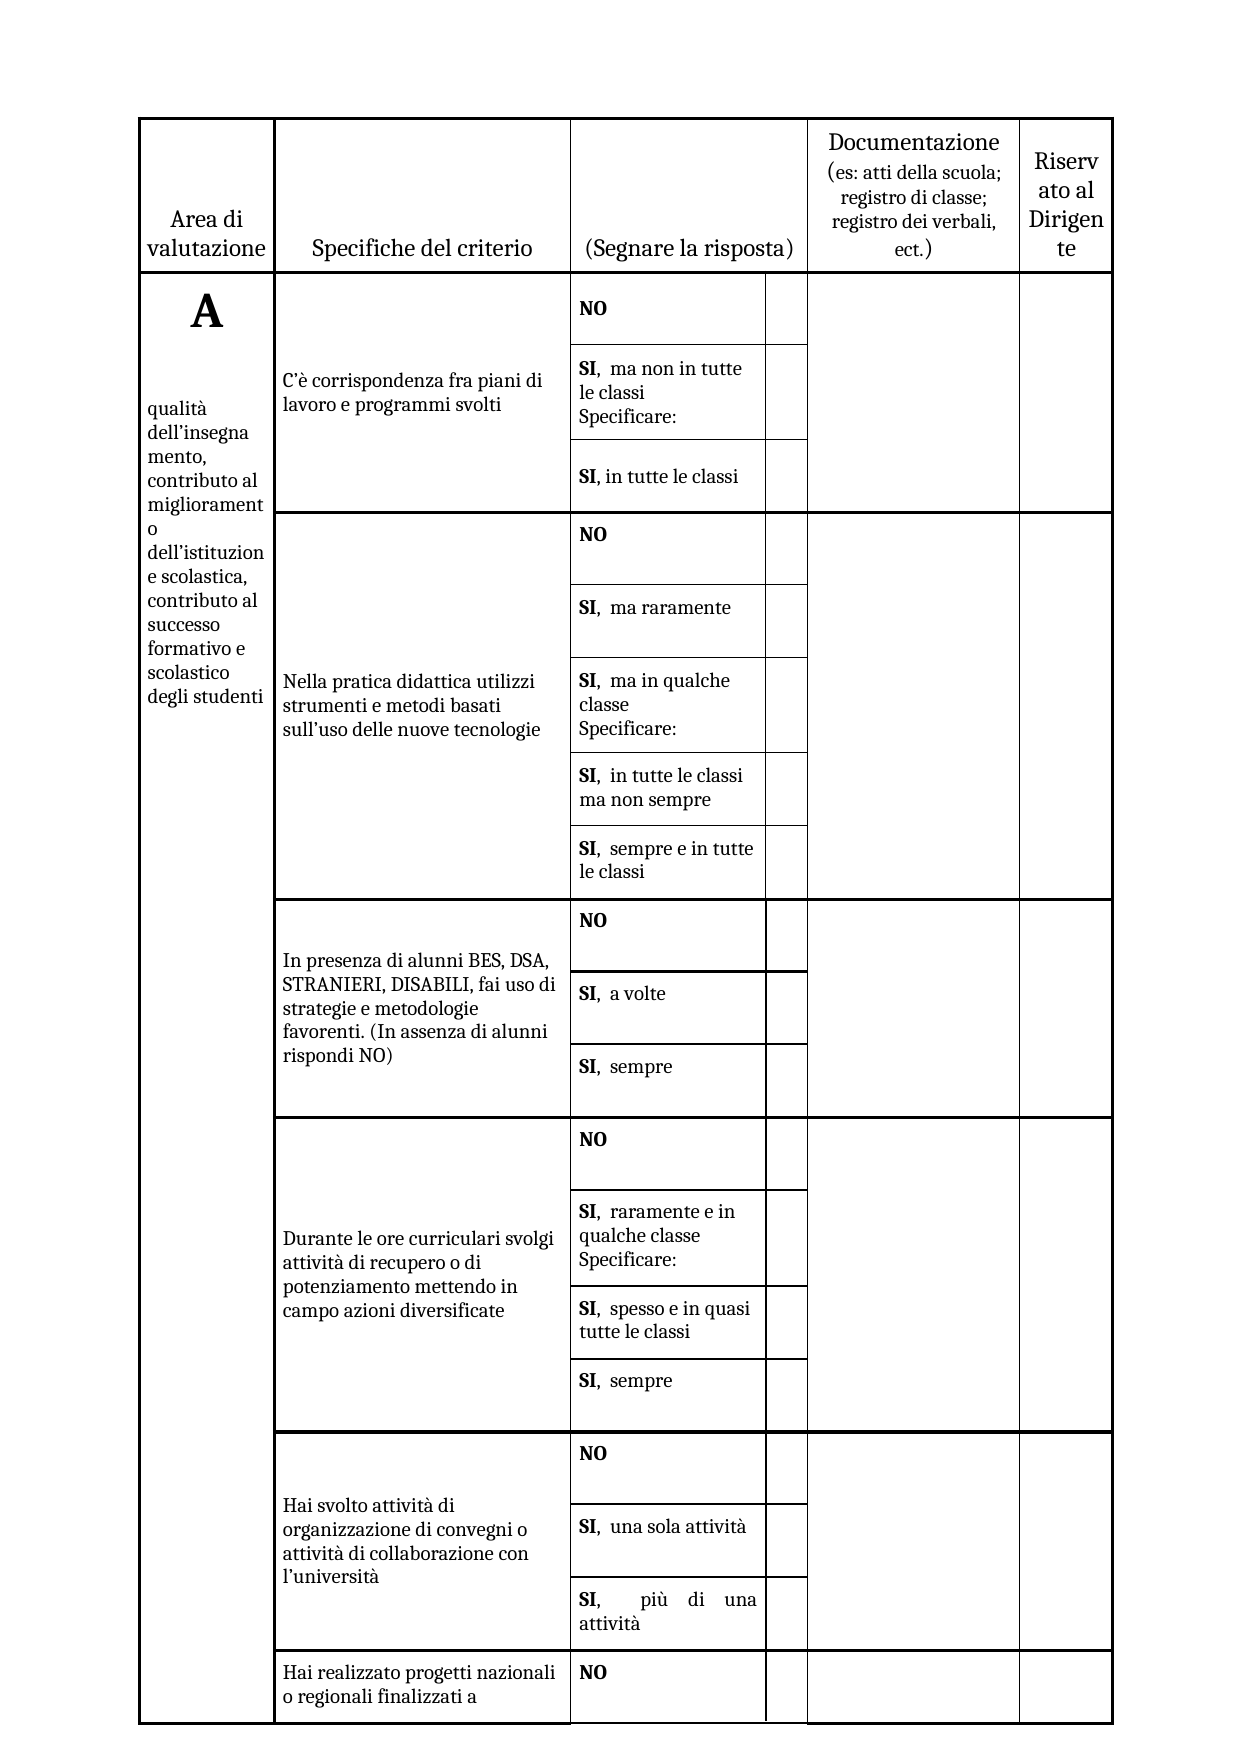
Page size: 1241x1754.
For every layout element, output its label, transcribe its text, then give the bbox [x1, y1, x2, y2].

table_cell NO [571, 1652, 766, 1722]
table_cell [767, 1045, 807, 1116]
table_cell SI, ma non in tutte le classi Specificare: [571, 345, 765, 438]
table_cell SI, ma raramente [571, 585, 765, 657]
table_cell [767, 1434, 807, 1503]
table_cell [766, 826, 807, 897]
table_cell SI, in tutte le classi [571, 440, 765, 511]
table_cell [767, 1360, 807, 1430]
table_cell SI, spesso e in quasi tutte le classi [571, 1287, 765, 1358]
table_cell NO [571, 274, 765, 343]
table_cell In presenza di alunni BES, DSA, STRANIERI, DISABILI, fai uso di strategie e metodologie favorenti. (In assenza di alunni rispondi NO) [276, 901, 570, 1116]
table_cell [767, 1287, 807, 1358]
table_cell [766, 585, 807, 657]
table_cell SI, sempre e in tutte le classi [571, 826, 765, 897]
table_cell Durante le ore curriculari svolgi attività di recupero o di potenziamento mettendo in campo azioni diversificate [276, 1119, 570, 1430]
table_cell [766, 1652, 807, 1722]
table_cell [276, 1652, 570, 1722]
table_header Riservato al Dirigente [1020, 120, 1111, 271]
table_cell SI, una sola attività [571, 1505, 765, 1576]
table_cell NO [571, 901, 765, 970]
table_cell [808, 514, 1019, 897]
table_cell [766, 658, 807, 752]
table_cell [767, 1578, 807, 1649]
table_cell [1020, 1434, 1111, 1649]
table_cell [767, 973, 807, 1043]
table_cell [1020, 514, 1111, 897]
table_cell [766, 345, 807, 438]
table_cell [808, 1652, 1019, 1722]
table_cell SI, più di una attività [571, 1578, 765, 1649]
table_cell NO [571, 1119, 765, 1189]
table_cell [767, 1119, 807, 1189]
table_cell [767, 1505, 807, 1576]
table_cell Nella pratica didattica utilizzi strumenti e metodi basati sull’uso delle nuove tecnologie [276, 514, 570, 897]
table_header Documentazione (es: atti della scuola; registro di classe; registro dei verbali, ect.) [808, 120, 1019, 271]
table_cell SI, a volte [571, 973, 765, 1043]
table_cell [767, 901, 807, 970]
table_cell Hai svolto attività di organizzazione di convegni o attività di collaborazione con l’università [276, 1434, 570, 1649]
table_cell SI, sempre [571, 1360, 765, 1430]
table_cell [1020, 1652, 1111, 1722]
table_cell A qualità dell’insegnamento, contributo al miglioramento dell’istituzione scolastica, contributo al successo formativo e scolastico degli studenti [141, 274, 273, 1722]
table_header (Segnare la risposta) [571, 120, 807, 271]
table_header Specifiche del criterio [276, 120, 570, 271]
table_cell [1020, 274, 1111, 511]
table_cell [808, 274, 1019, 511]
table_cell [767, 1191, 807, 1285]
table_cell [808, 1434, 1019, 1649]
table_header Area di valutazione [141, 120, 273, 271]
table_cell [766, 514, 807, 584]
table_cell NO [571, 1434, 765, 1503]
table_cell C’è corrispondenza fra piani di lavoro e programmi svolti [276, 274, 570, 511]
table_cell [766, 274, 807, 343]
table_cell [766, 753, 807, 825]
table_cell [766, 440, 807, 511]
table_cell [808, 901, 1019, 1116]
table_cell [1020, 901, 1111, 1116]
table_cell SI, sempre [571, 1045, 765, 1116]
table_cell [1020, 1119, 1111, 1430]
table_cell [808, 1119, 1019, 1430]
table_cell NO [571, 514, 765, 584]
table_cell SI, in tutte le classi ma non sempre [571, 753, 765, 825]
table_cell SI, ma in qualche classe Specificare: [571, 658, 765, 752]
table_cell SI, raramente e in qualche classe Specificare: [571, 1191, 765, 1285]
